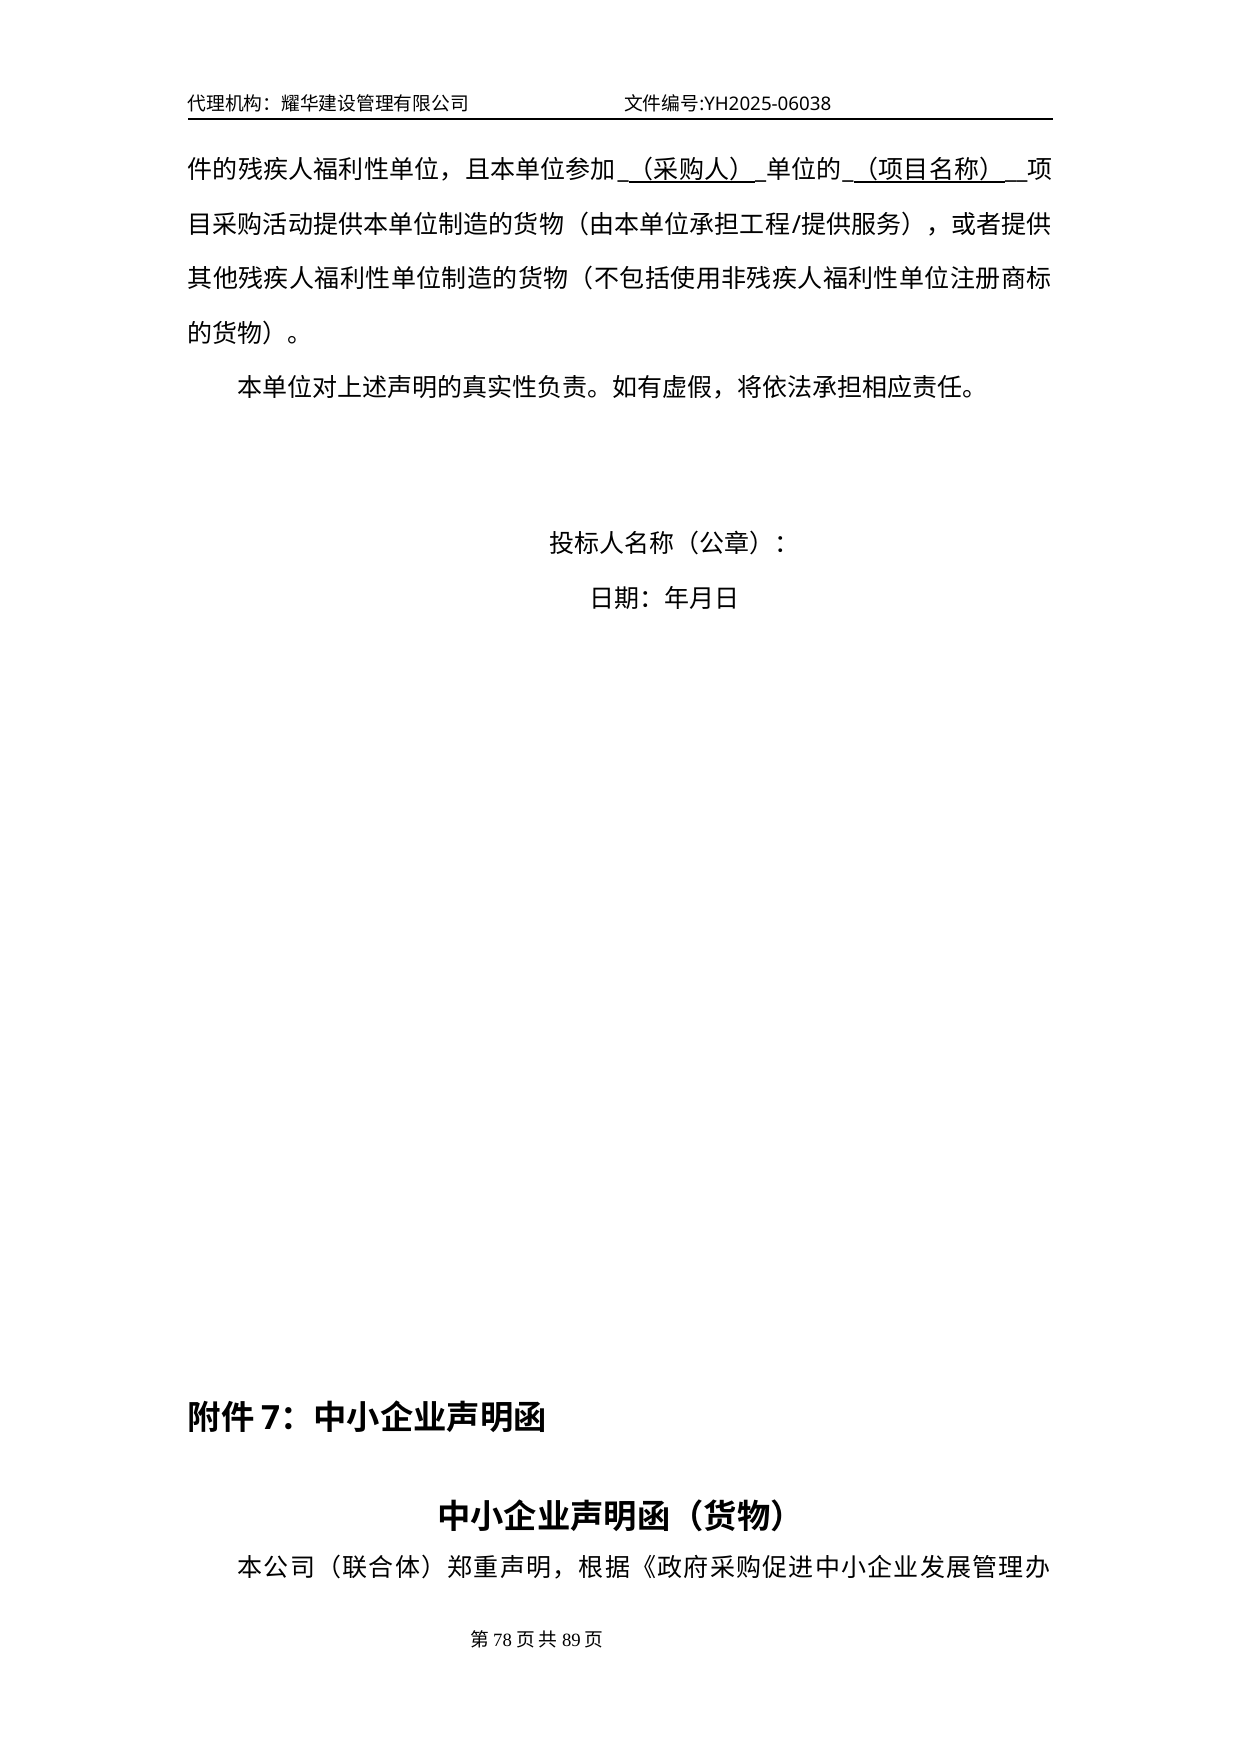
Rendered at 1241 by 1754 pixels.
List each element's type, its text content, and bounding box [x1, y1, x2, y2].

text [187, 1548, 1053, 1584]
text 投标人名称（公章）： [187, 524, 890, 560]
text 附件7：中小企业声明函 [187, 1391, 1053, 1439]
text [187, 150, 1053, 349]
text 本单位对上述声明的真实性负责。如有虚假，将依法承担相应责任。 [187, 367, 1053, 404]
text 日期：年月日 [187, 578, 890, 614]
text 中小企业声明函（货物） [187, 1490, 1053, 1538]
